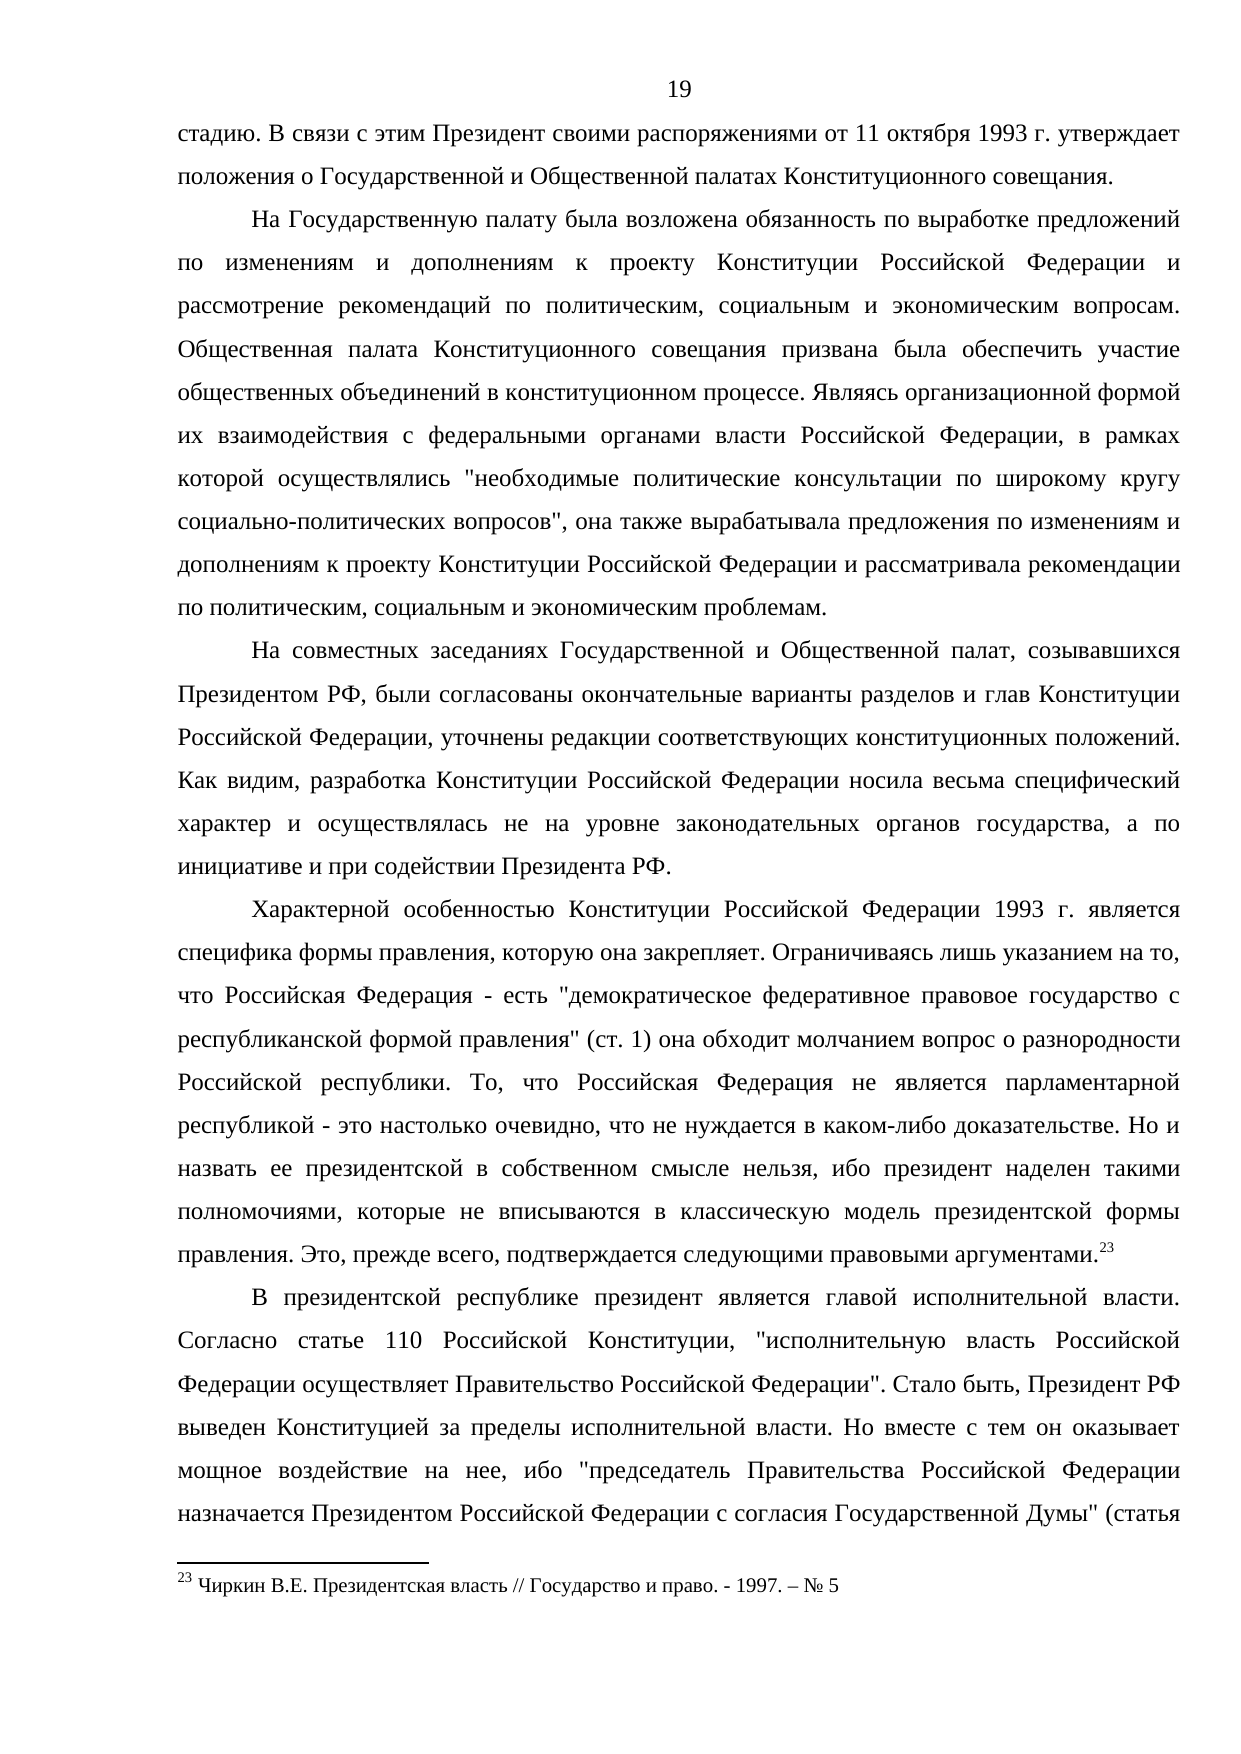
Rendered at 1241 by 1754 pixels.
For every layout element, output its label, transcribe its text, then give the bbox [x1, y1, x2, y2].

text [177, 1282, 1181, 1527]
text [177, 118, 1181, 190]
text На совместных заседаниях Государственной и Общественной палат, созывавшихся Президентом РФ, были согласованы окончательные варианты разделов и глав Конституции Российской Федерации, уточнены редакции соответствующих конституционных положений. Как видим, разработка Конституции Российской Федерации носила весьма специфический характер и осуществлялась не на уровне законодательных органов государства, а по инициативе и при содействии Президента РФ. [177, 636, 1181, 880]
text На Государственную палату была возложена обязанность по выработке предложений по изменениям и дополнениям к проекту Конституции Российской Федерации и рассмотрение рекомендаций по политическим, социальным и экономическим вопросам. Общественная палата Конституционного совещания призвана была обеспечить участие общественных объединений в конституционном процессе. Являясь организационной формой их взаимодействия с федеральными органами власти Российской Федерации, в рамках которой осуществлялись "необходимые политические консультации по широкому кругу социально-политических вопросов", она также вырабатывала предложения по изменениям и дополнениям к проекту Конституции Российской Федерации и рассматривала рекомендации по политическим, социальным и экономическим проблемам. [177, 204, 1181, 621]
text Характерной особенностью Конституции Российской Федерации 1993 г. является специфика формы правления, которую она закрепляет. Ограничиваясь лишь указанием на то, что Российская Федерация - есть "демократическое федеративное правовое государство с республиканской формой правления" (ст. 1) она обходит молчанием вопрос о разнородности Российской республики. То, что Российская Федерация не является парламентарной республикой - это настолько очевидно, что не нуждается в каком-либо доказательстве. Но и назвать ее президентской в собственном смысле нельзя, ибо президент наделен такими полномочиями, которые не вписываются в классическую модель президентской формы правления. Это, прежде всего, подтверждается следующими правовыми аргументами. [177, 894, 1181, 1268]
